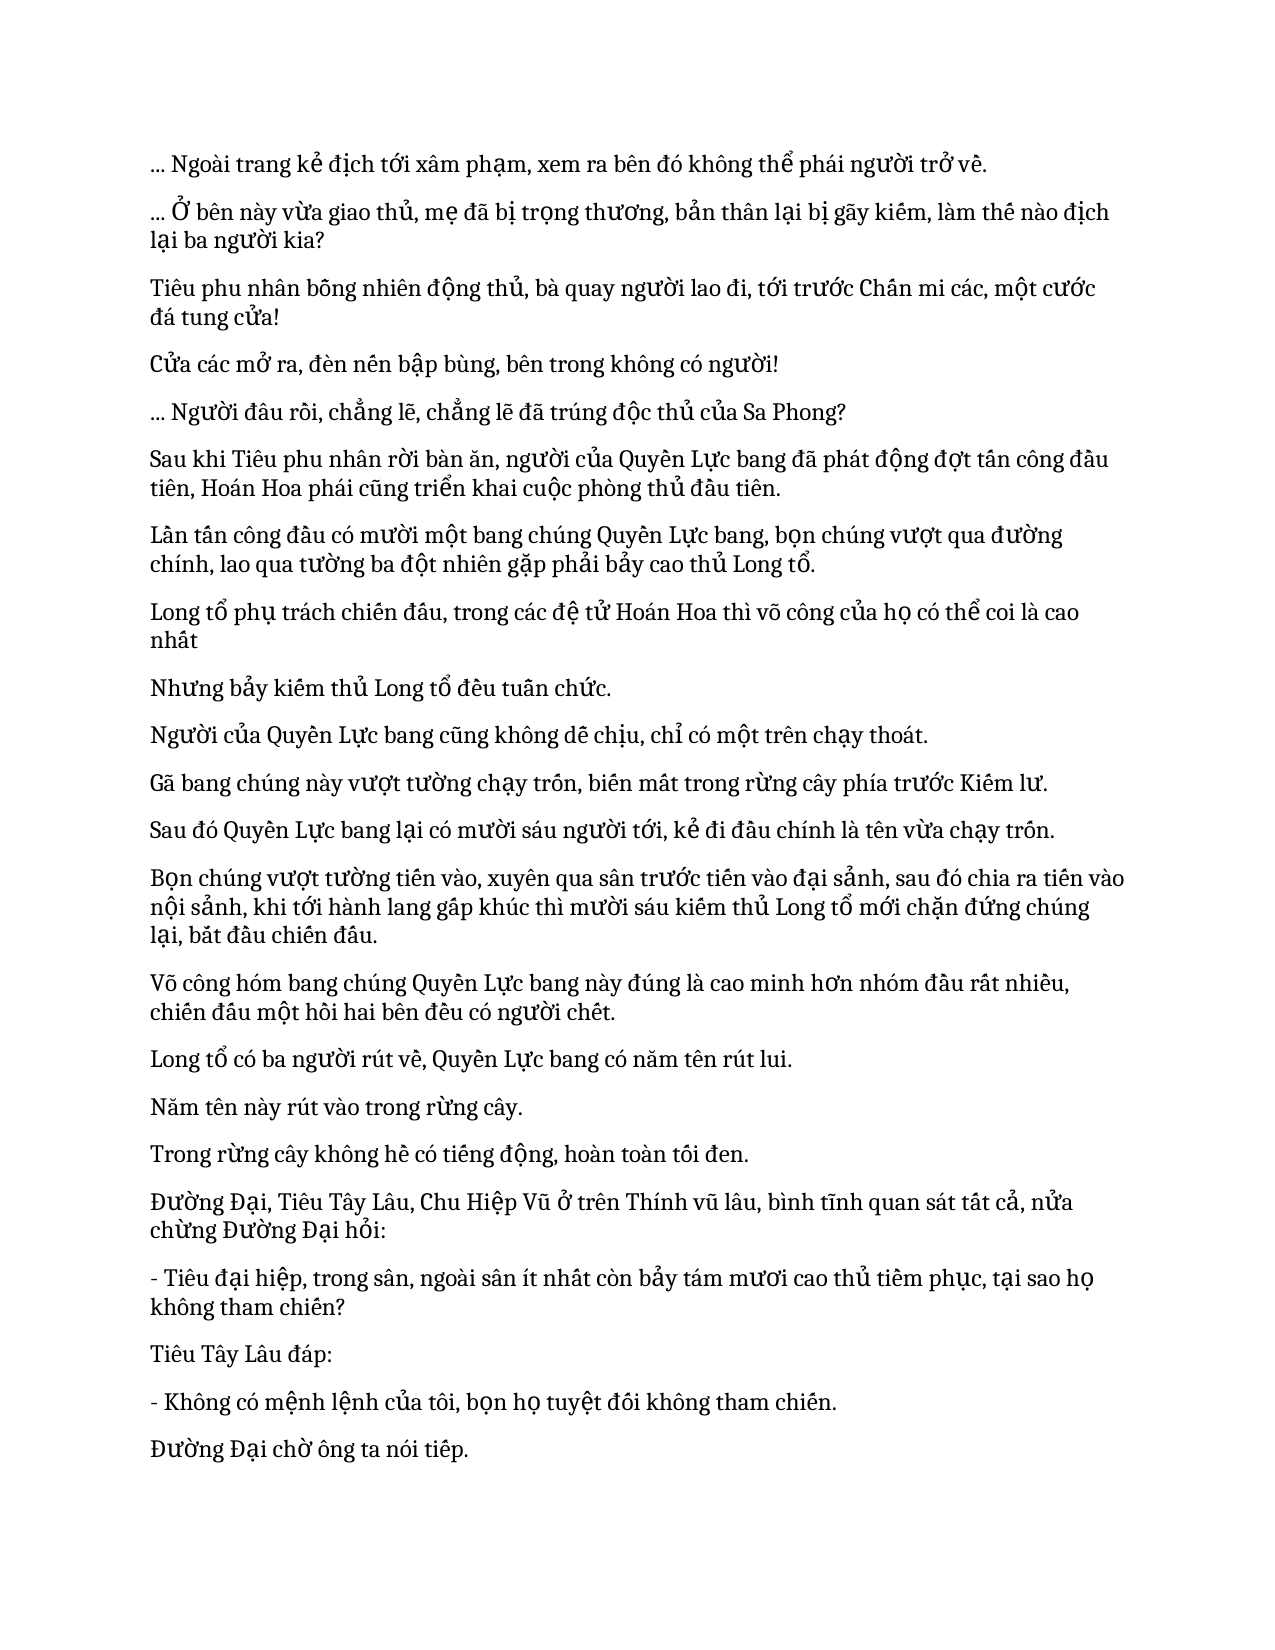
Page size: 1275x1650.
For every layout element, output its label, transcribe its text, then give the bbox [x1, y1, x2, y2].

text ... Ở bên này vừa giao thủ, mẹ đã bị trọng thương, bản thân lại bị gãy kiếm, làm thế nào địch lại ba người kia? [150, 197, 1125, 255]
text - Không có mệnh lệnh của tôi, bọn họ tuyệt đối không tham chiến. [150, 1387, 1125, 1416]
text Cửa các mở ra, đèn nến bập bùng, bên trong không có người! [150, 350, 1125, 379]
text Gã bang chúng này vượt tường chạy trốn, biến mất trong rừng cây phía trước Kiếm lư. [150, 769, 1125, 797]
text - Tiêu đại hiệp, trong sân, ngoài sân ít nhất còn bảy tám mươi cao thủ tiềm phục, tại sao họ không tham chiến? [150, 1264, 1125, 1321]
text Tiêu phu nhân bỗng nhiên động thủ, bà quay người lao đi, tới trước Chấn mi các, một cước đá tung cửa! [150, 274, 1125, 331]
text Long tổ phụ trách chiến đấu, trong các đệ tử Hoán Hoa thì võ công của họ có thể coi là cao nhất [150, 597, 1125, 655]
text ... Ngoài trang kẻ địch tới xâm phạm, xem ra bên đó không thể phái người trở về. [150, 150, 1125, 179]
text Long tổ có ba người rút về, Quyền Lực bang có năm tên rút lui. [150, 1045, 1125, 1074]
text Lần tấn công đầu có mười một bang chúng Quyền Lực bang, bọn chúng vượt qua đường chính, lao qua tường ba đột nhiên gặp phải bảy cao thủ Long tổ. [150, 521, 1125, 579]
text Bọn chúng vượt tường tiến vào, xuyên qua sân trước tiến vào đại sảnh, sau đó chia ra tiến vào nội sảnh, khi tới hành lang gấp khúc thì mười sáu kiếm thủ Long tổ mới chặn đứng chúng lại, bắt đầu chiến đấu. [150, 864, 1125, 950]
text Đường Đại chờ ông ta nói tiếp. [150, 1435, 1125, 1464]
text Người của Quyền Lực bang cũng không dễ chịu, chỉ có một trên chạy thoát. [150, 721, 1125, 750]
text Tiêu Tây Lâu đáp: [150, 1340, 1125, 1369]
text Năm tên này rút vào trong rừng cây. [150, 1092, 1125, 1121]
text Nhưng bảy kiếm thủ Long tổ đều tuẫn chức. [150, 674, 1125, 702]
text Sau đó Quyền Lực bang lại có mười sáu người tới, kẻ đi đầu chính là tên vừa chạy trốn. [150, 816, 1125, 845]
text Võ công hóm bang chúng Quyền Lực bang này đúng là cao minh hơn nhóm đầu rất nhiều, chiến đấu một hồi hai bên đều có người chết. [150, 969, 1125, 1026]
text Sau khi Tiêu phu nhân rời bàn ăn, người của Quyền Lực bang đã phát động đợt tấn công đầu tiên, Hoán Hoa phái cũng triển khai cuộc phòng thủ đầu tiên. [150, 445, 1125, 502]
text Trong rừng cây không hề có tiếng động, hoàn toàn tối đen. [150, 1140, 1125, 1169]
text ... Người đâu rồi, chẳng lẽ, chẳng lẽ đã trúng độc thủ của Sa Phong? [150, 397, 1125, 426]
text Đường Đại, Tiêu Tây Lâu, Chu Hiệp Vũ ở trên Thính vũ lâu, bình tĩnh quan sát tất cả, nửa chừng Đường Đại hỏi: [150, 1187, 1125, 1245]
